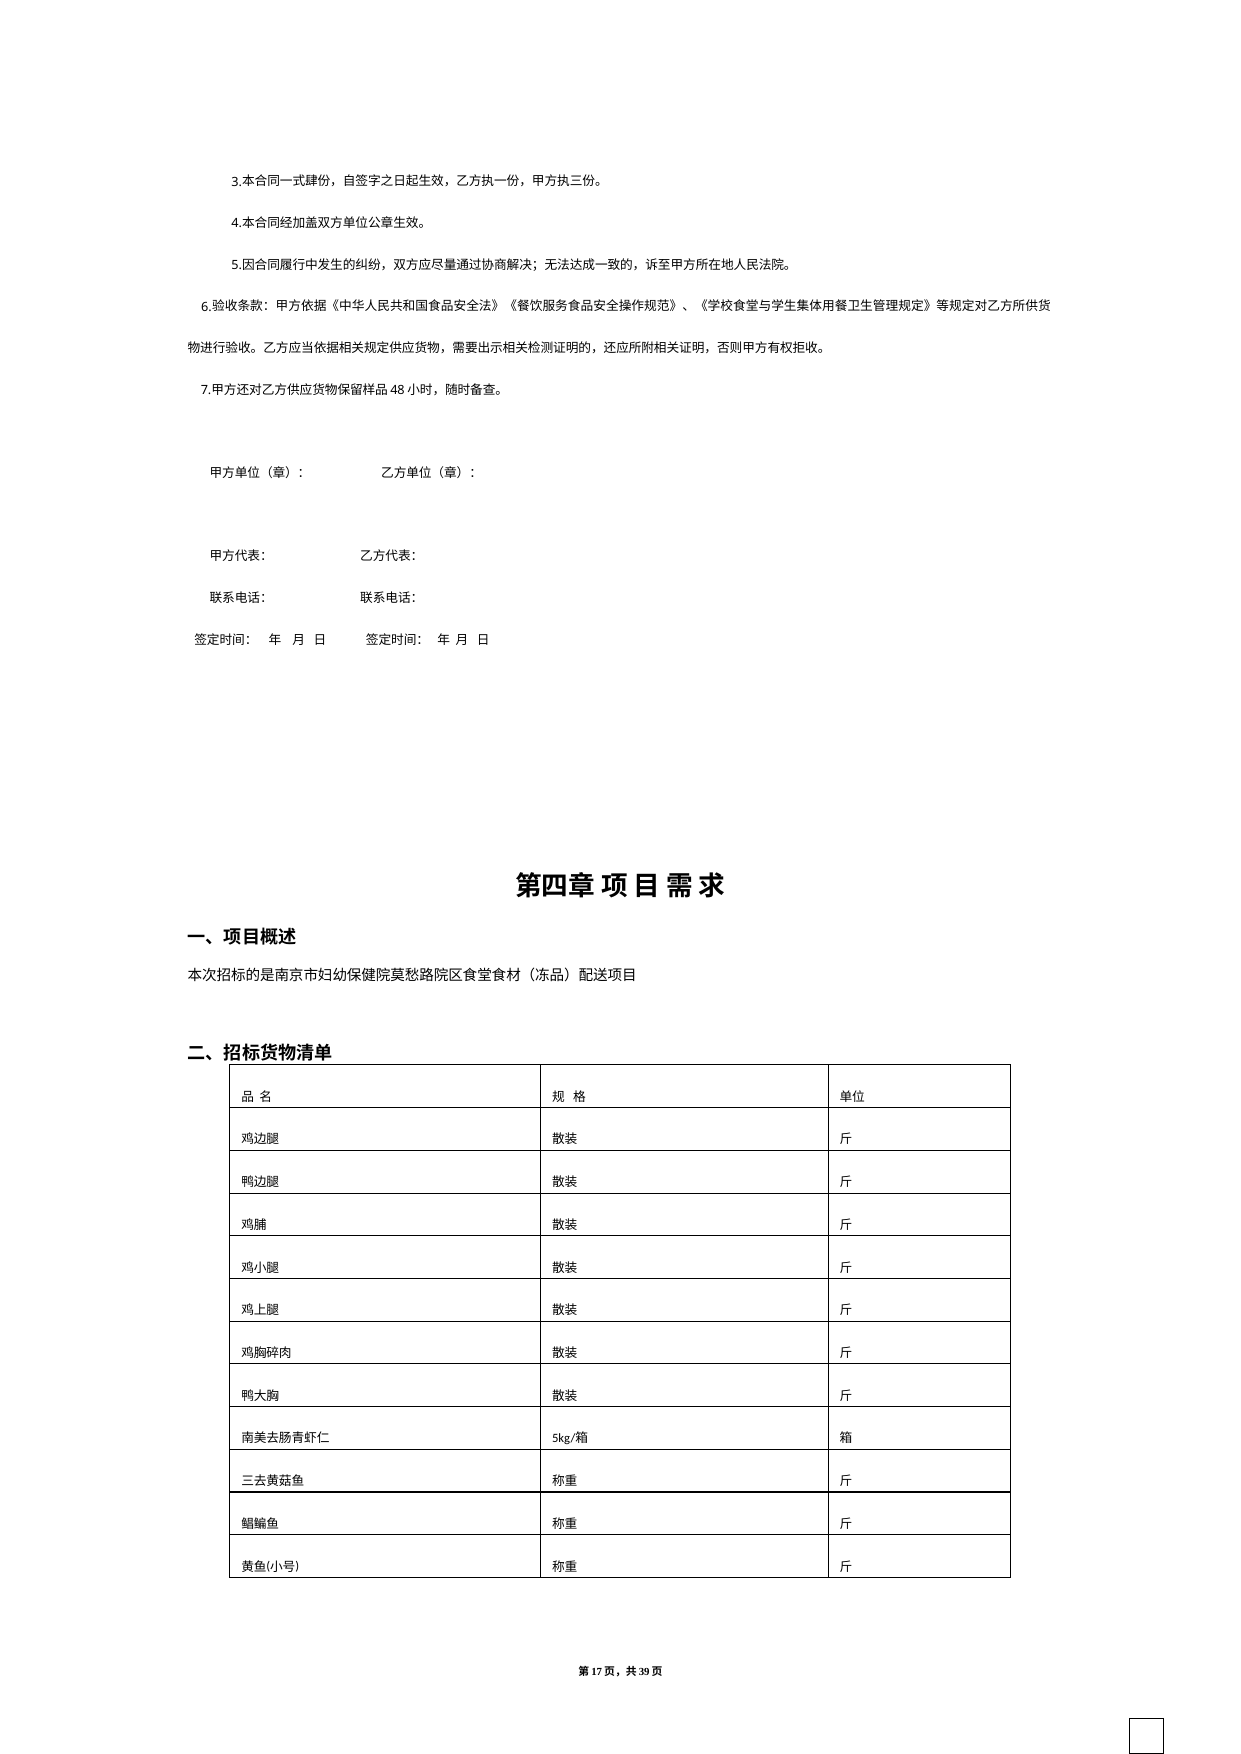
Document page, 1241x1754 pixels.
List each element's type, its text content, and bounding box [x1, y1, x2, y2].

table_cell 斤 [829, 1236, 1010, 1278]
table_header 品 名 [230, 1065, 540, 1107]
text 本次招标的是南京市妇幼保健院莫愁路院区食堂食材（冻品）配送项目 [187, 949, 1053, 985]
table_cell 黄鱼(小号) [230, 1535, 540, 1577]
table_cell 斤 [829, 1151, 1010, 1192]
text 3.本合同一式肆份，自签字之日起生效，乙方执一份，甲方执三份。 [187, 150, 1053, 192]
table_cell 散装 [541, 1322, 828, 1363]
table_cell 南美去肠青虾仁 [230, 1407, 540, 1449]
table_cell 斤 [829, 1108, 1010, 1150]
text 联系电话： 联系电话： [187, 567, 1053, 608]
table_cell 5kg/箱 [541, 1407, 828, 1449]
table_cell 称重 [541, 1450, 828, 1491]
table_cell 斤 [829, 1322, 1010, 1363]
table_cell 鸭边腿 [230, 1151, 540, 1192]
table_cell 鸭大胸 [230, 1364, 540, 1406]
table_cell 斤 [829, 1279, 1010, 1321]
table_cell 鸡上腿 [230, 1279, 540, 1321]
table_cell 散装 [541, 1236, 828, 1278]
table_cell 散装 [541, 1151, 828, 1192]
table_cell 称重 [541, 1493, 828, 1534]
table_cell 散装 [541, 1279, 828, 1321]
table_cell 鲳鳊鱼 [230, 1493, 540, 1534]
table_cell 斤 [829, 1493, 1010, 1534]
table_cell 称重 [541, 1535, 828, 1577]
table_cell 斤 [829, 1535, 1010, 1577]
table_cell 三去黄菇鱼 [230, 1450, 540, 1491]
table_cell 散装 [541, 1108, 828, 1150]
text 一、项目概述 [187, 903, 1053, 949]
text 甲方单位（章）： 乙方单位（章）： [187, 442, 1053, 483]
table_cell 散装 [541, 1194, 828, 1235]
subtitle 第四章 项 目 需 求 [187, 837, 1053, 903]
text 二、招标货物清单 [187, 1019, 1053, 1064]
text 甲方代表： 乙方代表： [187, 525, 1053, 567]
table_cell 鸡边腿 [230, 1108, 540, 1150]
table_cell 斤 [829, 1364, 1010, 1406]
text 7.甲方还对乙方供应货物保留样品48小时，随时备查。 [187, 358, 1053, 400]
text 6.验收条款：甲方依据《中华人民共和国食品安全法》《餐饮服务食品安全操作规范》、《学校食堂与学生集体用餐卫生管理规定》等规定对乙方所供货物进行验收。乙方应当依据相关规定供应货物，需要出示相关检测证明的，还应所附相关证明，否则甲方有权拒收。 [187, 275, 1053, 358]
table_cell 散装 [541, 1364, 828, 1406]
table_cell 斤 [829, 1450, 1010, 1491]
table_cell 鸡脯 [230, 1194, 540, 1235]
text 签定时间： 年 月 日 签定时间： 年 月 日 [187, 608, 1053, 650]
text 5.因合同履行中发生的纠纷，双方应尽量通过协商解决；无法达成一致的，诉至甲方所在地人民法院。 [187, 233, 1053, 275]
table_header 规 格 [541, 1065, 828, 1107]
table_cell 箱 [829, 1407, 1010, 1449]
table_cell 鸡胸碎肉 [230, 1322, 540, 1363]
table_header 单位 [829, 1065, 1010, 1107]
table_header [1130, 1719, 1163, 1753]
text 4.本合同经加盖双方单位公章生效。 [187, 192, 1053, 233]
table_cell 斤 [829, 1194, 1010, 1235]
table_cell 鸡小腿 [230, 1236, 540, 1278]
